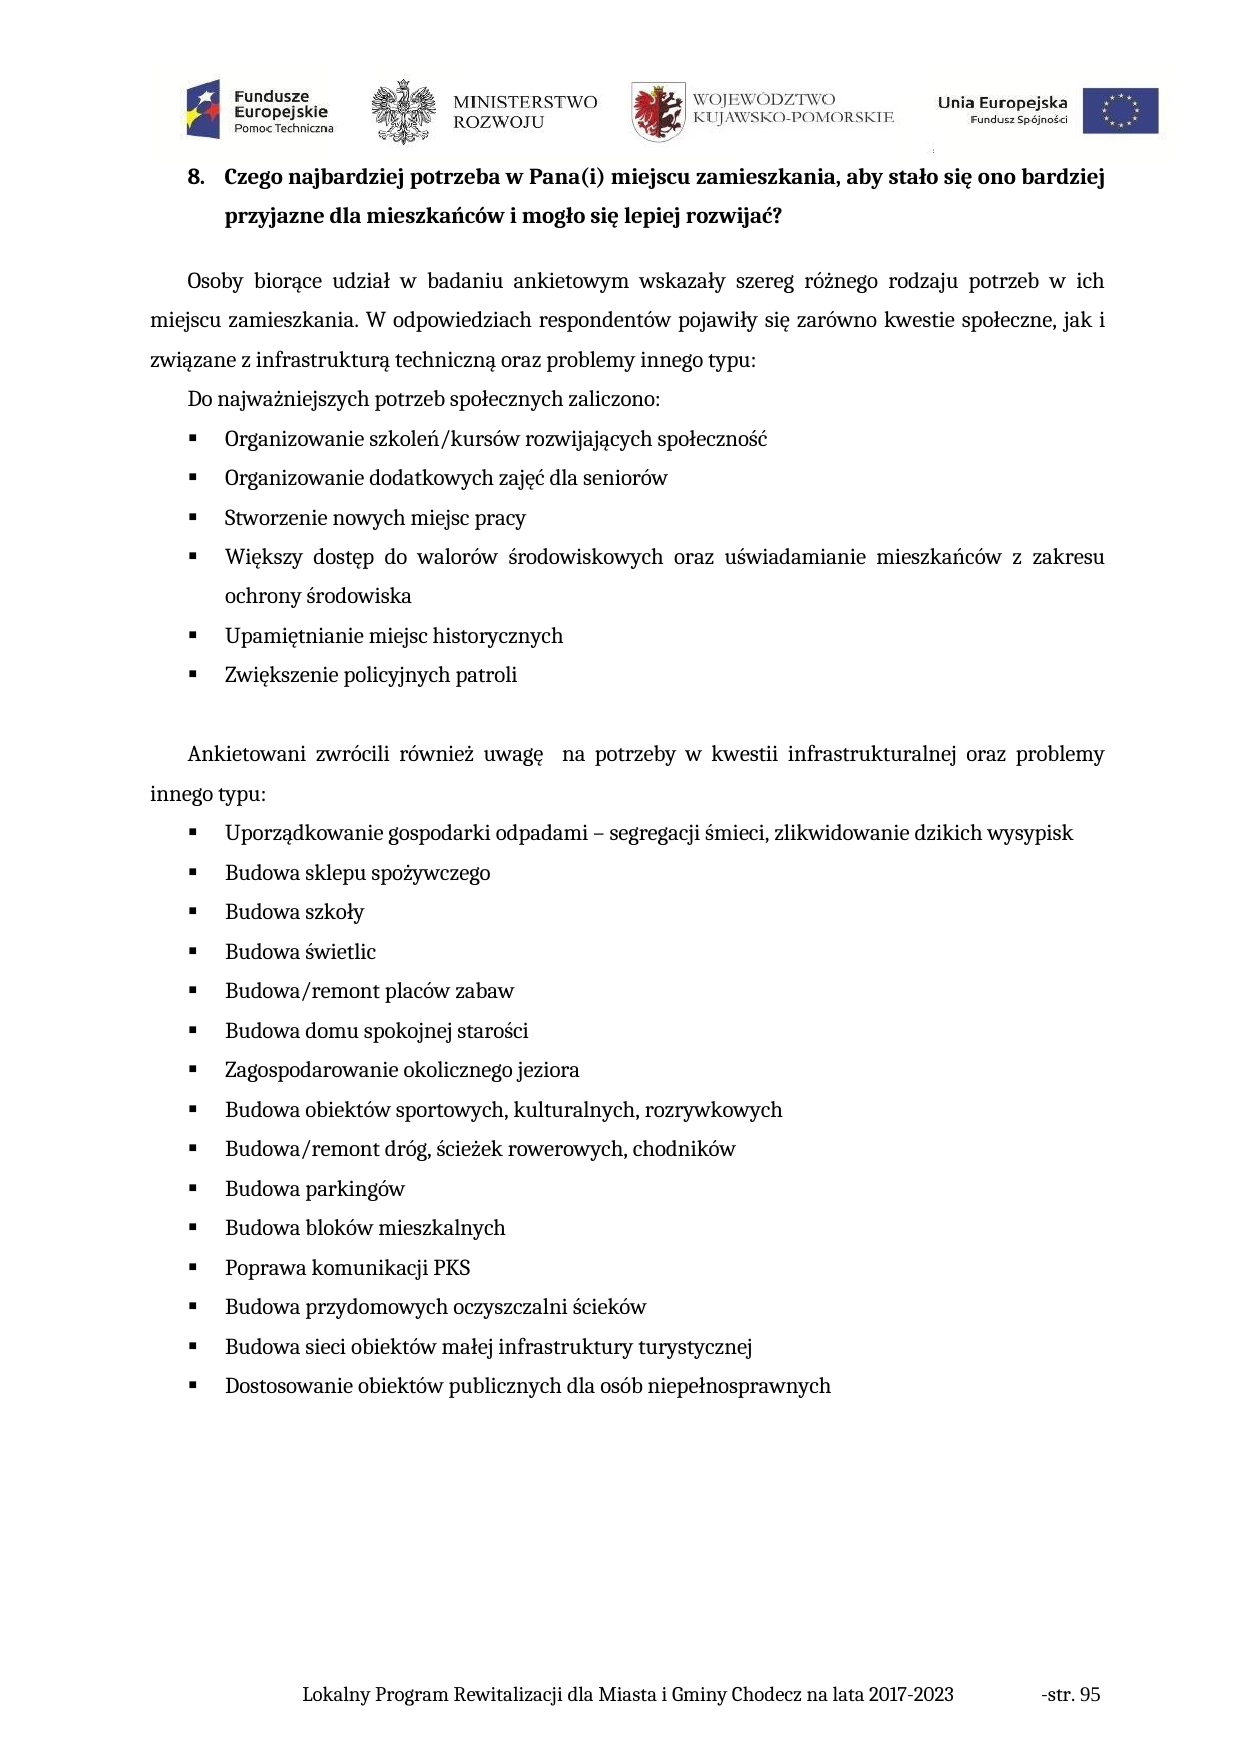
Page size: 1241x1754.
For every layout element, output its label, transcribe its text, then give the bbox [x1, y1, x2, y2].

list Budowa/remont dróg, ścieżek rowerowych, chodników [187, 1136, 1106, 1162]
list Zwiększenie policyjnych patroli [187, 662, 1106, 689]
list Budowa szkoły [187, 899, 1106, 926]
text Ankietowani zwrócili również uwagę na potrzeby w kwestii infrastrukturalnej oraz problemy innego typu: [150, 741, 1106, 807]
list Organizowanie dodatkowych zajęć dla seniorów [187, 465, 1106, 491]
list Czego najbardziej potrzeba w Pana(i) miejscu zamieszkania, aby stało się ono bardziej przyjazne dla mieszkańców i mogło się lepiej rozwijać? [187, 164, 1106, 229]
list Budowa sklepu spożywczego [187, 860, 1106, 886]
list Budowa bloków mieszkalnych [187, 1215, 1106, 1241]
list Poprawa komunikacji PKS [187, 1254, 1106, 1281]
list Budowa sieci obiektów małej infrastruktury turystycznej [187, 1333, 1106, 1360]
list Dostosowanie obiektów publicznych dla osób niepełnosprawnych [187, 1373, 1106, 1399]
text Osoby biorące udział w badaniu ankietowym wskazały szereg różnego rodzaju potrzeb w ich miejscu zamieszkania. W odpowiedziach respondentów pojawiły się zarówno kwestie społeczne, jak i związane z infrastrukturą techniczną oraz problemy innego typu: [150, 267, 1106, 373]
list Zagospodarowanie okolicznego jeziora [187, 1057, 1106, 1083]
list Większy dostęp do walorów środowiskowych oraz uświadamianie mieszkańców z zakresu ochrony środowiska [187, 544, 1106, 610]
list Uporządkowanie gospodarki odpadami – segregacji śmieci, zlikwidowanie dzikich wysypisk [187, 820, 1106, 847]
list Budowa przydomowych oczyszczalni ścieków [187, 1294, 1106, 1320]
list Stworzenie nowych miejsc pracy [187, 504, 1106, 531]
text Do najważniejszych potrzeb społecznych zaliczono: [150, 386, 1106, 412]
list Budowa świetlic [187, 939, 1106, 965]
list Upamiętnianie miejsc historycznych [187, 623, 1106, 649]
list Budowa parkingów [187, 1176, 1106, 1202]
list Budowa obiektów sportowych, kulturalnych, rozrywkowych [187, 1097, 1106, 1123]
list Budowa domu spokojnej starości [187, 1018, 1106, 1044]
list Organizowanie szkoleń/kursów rozwijających społeczność [187, 425, 1106, 452]
list Budowa/remont placów zabaw [187, 978, 1106, 1004]
